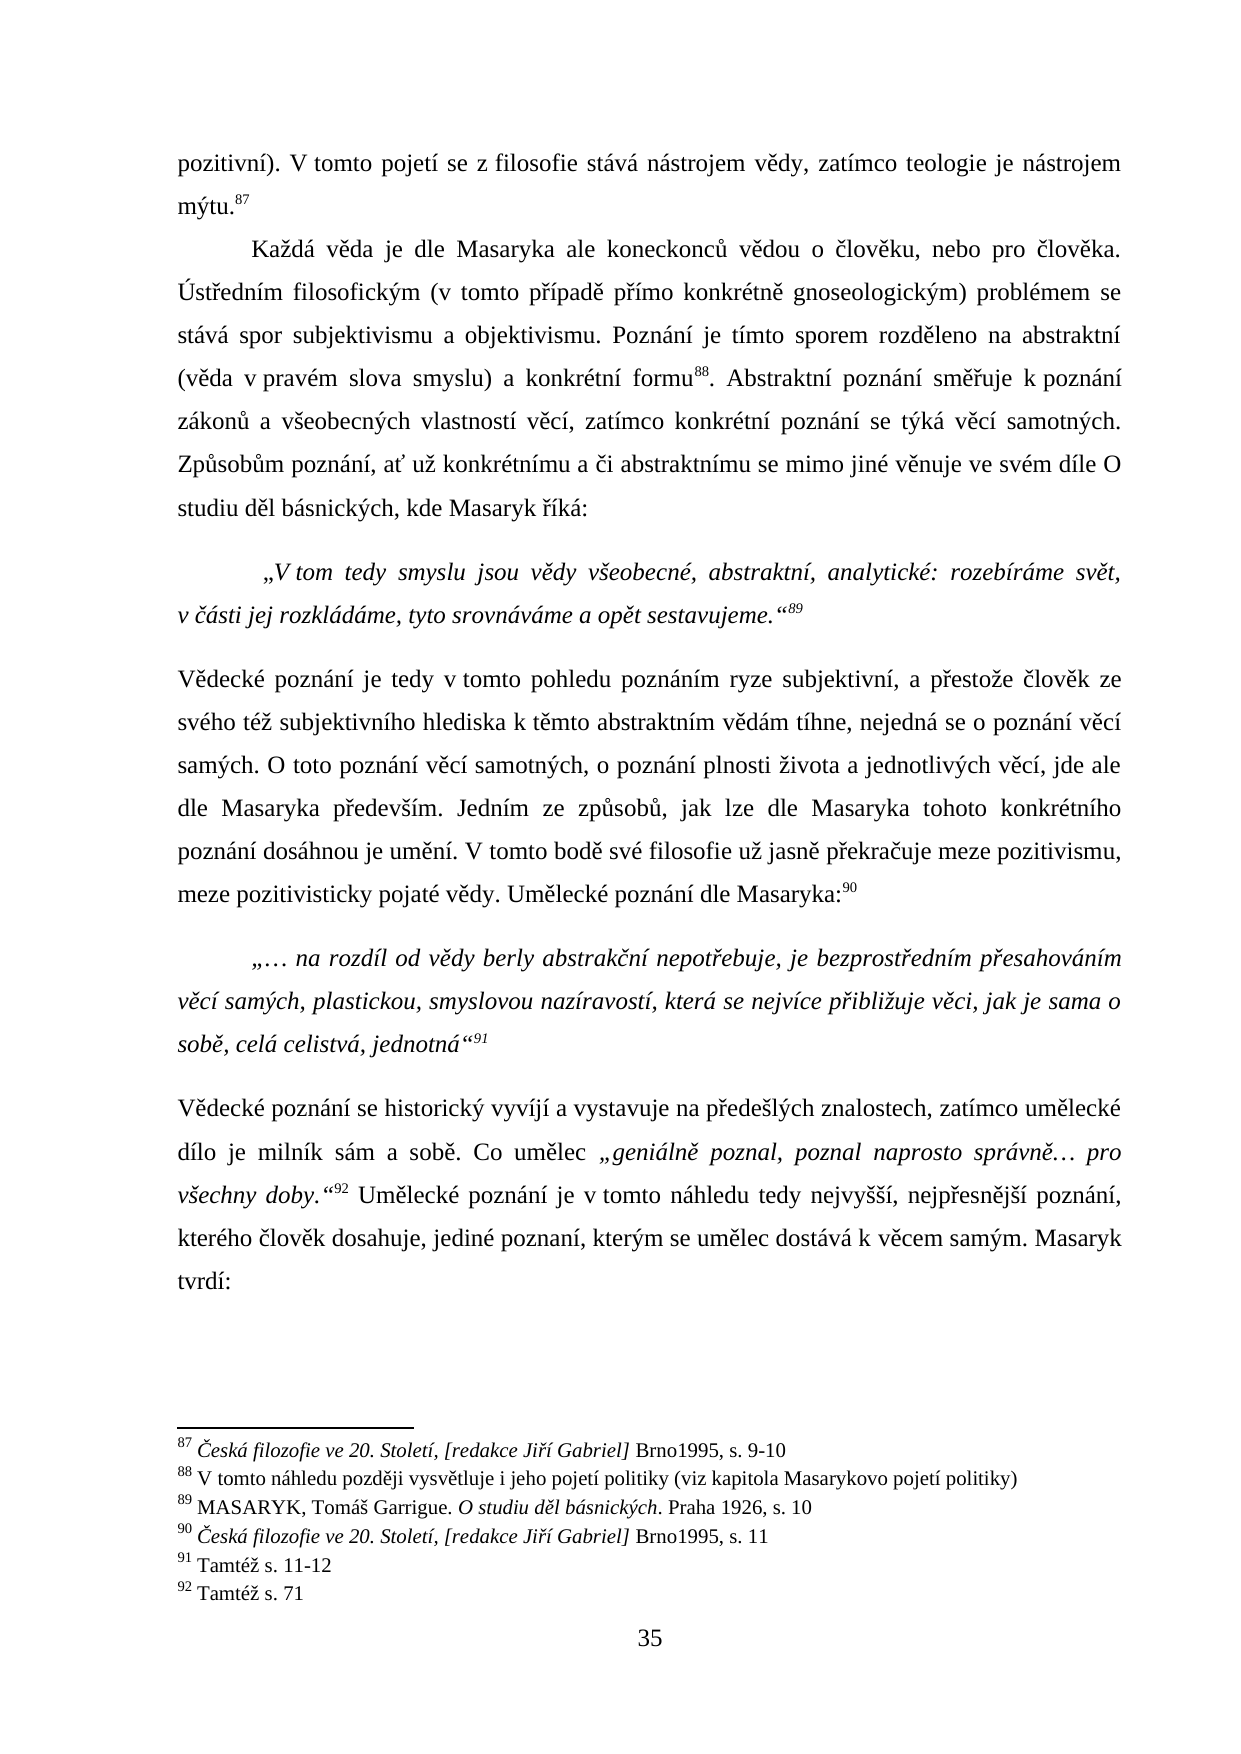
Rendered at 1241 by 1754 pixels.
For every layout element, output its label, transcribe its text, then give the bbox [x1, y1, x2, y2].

text Vědecké poznání se historický vyvíjí a vystavuje na předešlých znalostech, zatímco umělecké dílo je milník sám a sobě. Co umělec „geniálně poznal, poznal naprosto správně… pro všechny doby.“ Umělecké poznání je v tomto náhledu tedy nejvyšší, nejpřesnější poznání, kterého člověk dosahuje, jediné poznaní, kterým se umělec dostává k věcem samým. Masaryk tvrdí: [177, 1093, 1122, 1295]
text „V tom tedy smyslu jsou vědy všeobecné, abstraktní, analytické: rozebíráme svět, v části jej rozkládáme, tyto srovnáváme a opět sestavujeme.“ [177, 557, 1122, 628]
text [177, 148, 1122, 521]
text „… na rozdíl od vědy berly abstrakční nepotřebuje, je bezprostředním přesahováním věcí samých, plastickou, smyslovou nazíravostí, která se nejvíce přibližuje věci, jak je sama o sobě, celá celistvá, jednotná“ [177, 943, 1122, 1058]
text Vědecké poznání je tedy v tomto pohledu poznáním ryze subjektivní, a přestože člověk ze svého též subjektivního hlediska k těmto abstraktním vědám tíhne, nejedná se o poznání věcí samých. O toto poznání věcí samotných, o poznání plnosti života a jednotlivých věcí, jde ale dle Masaryka především. Jedním ze způsobů, jak lze dle Masaryka tohoto konkrétního poznání dosáhnou je umění. V tomto bodě své filosofie už jasně překračuje meze pozitivismu, meze pozitivisticky pojaté vědy. Umělecké poznání dle Masaryka: [177, 664, 1122, 908]
